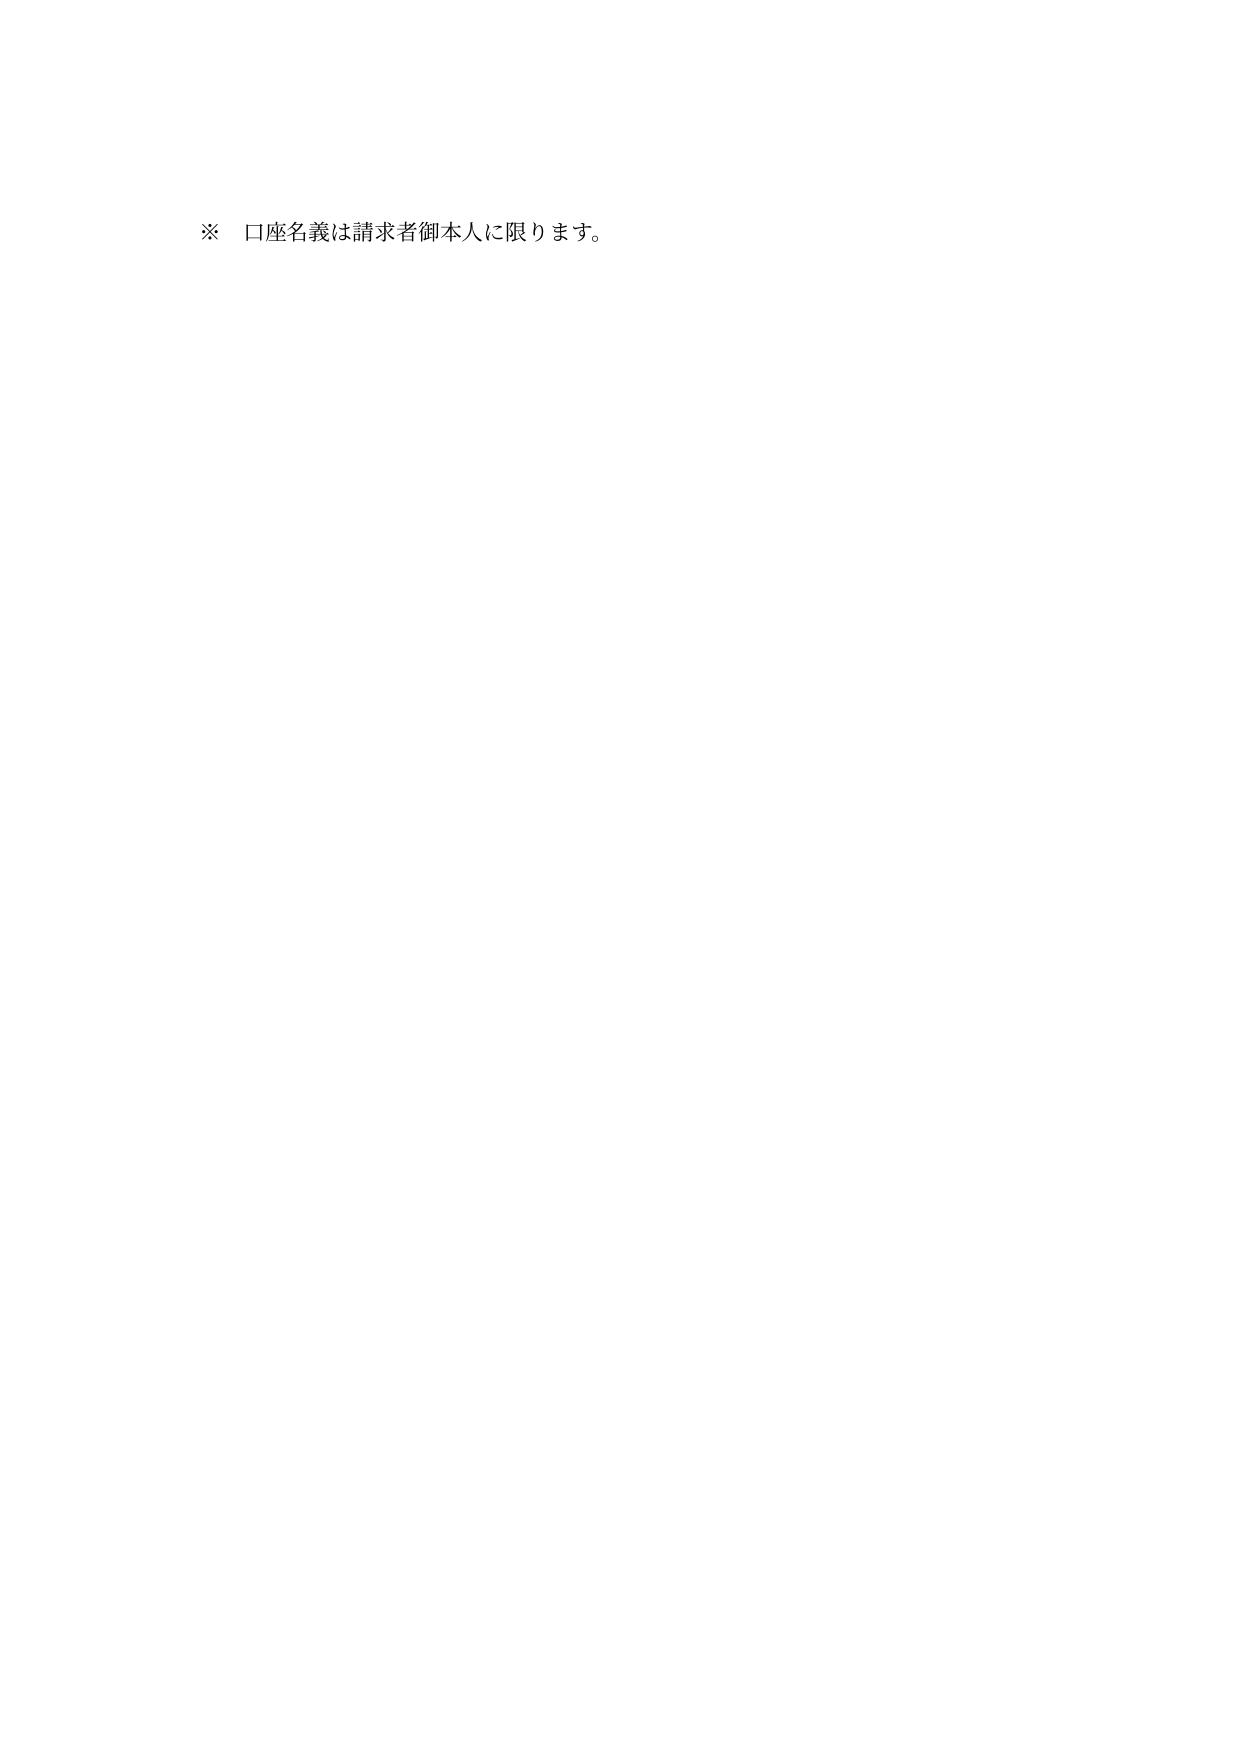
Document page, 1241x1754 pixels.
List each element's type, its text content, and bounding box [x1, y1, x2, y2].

text ※ 口座名義は請求者御本人に限ります。 [177, 214, 1063, 249]
